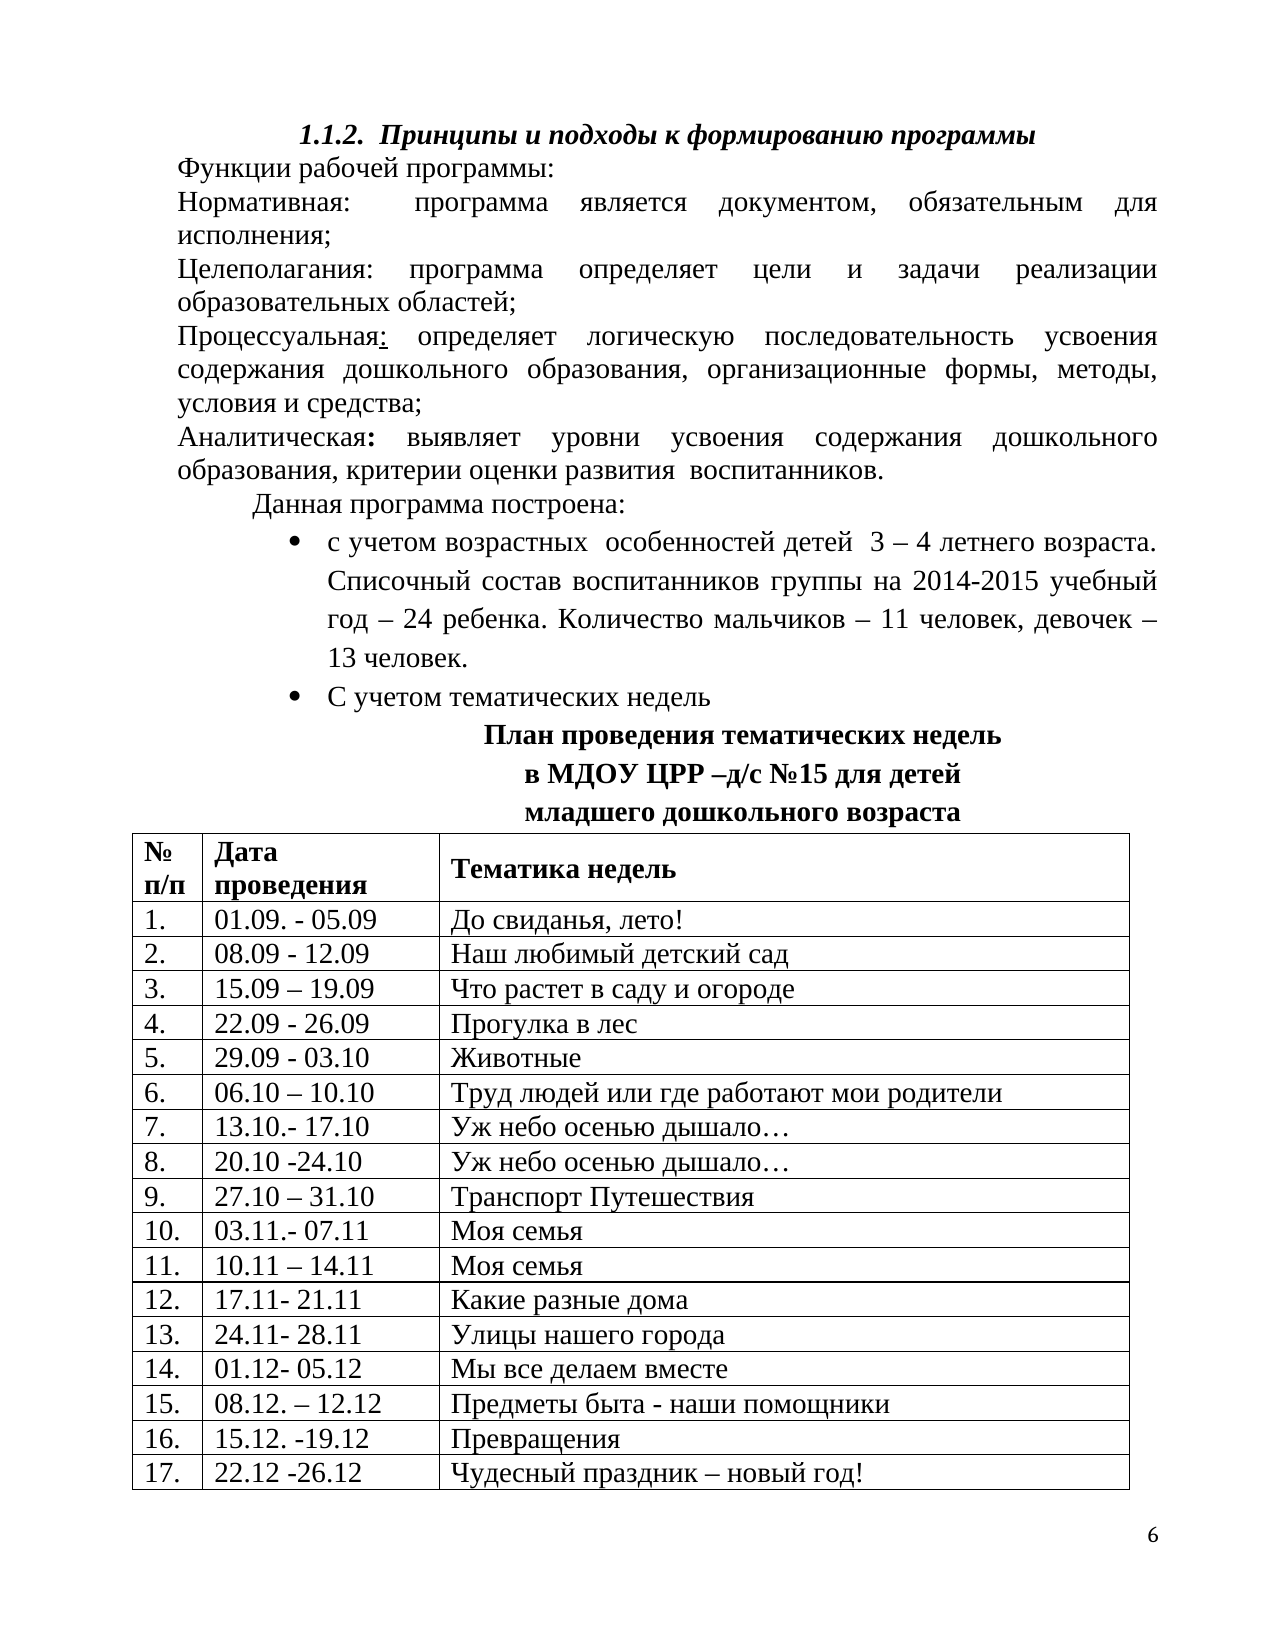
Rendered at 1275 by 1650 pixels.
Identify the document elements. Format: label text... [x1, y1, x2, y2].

table_cell 9. [133, 1179, 202, 1212]
table_cell Наш любимый детский сад [440, 937, 1129, 970]
table_cell Предметы быта - наши помощники [440, 1386, 1129, 1420]
table_cell 27.10 – 31.10 [203, 1179, 439, 1212]
table_cell 29.09 - 03.10 [203, 1040, 439, 1074]
table_cell Моя семья [440, 1248, 1129, 1281]
table_cell 03.11.- 07.11 [203, 1213, 439, 1247]
table_cell 11. [133, 1248, 202, 1281]
table_cell 24.11- 28.11 [203, 1317, 439, 1351]
table_cell Животные [440, 1040, 1129, 1074]
table_cell 15. [133, 1386, 202, 1420]
table_cell Мы все делаем вместе [440, 1352, 1129, 1385]
table_cell Какие разные дома [440, 1283, 1129, 1316]
list С учетом тематических недель [289, 679, 1158, 712]
table_cell 17. [133, 1455, 202, 1489]
table_cell 01.12- 05.12 [203, 1352, 439, 1385]
table_cell 08.12. – 12.12 [203, 1386, 439, 1420]
text Целеполагания: программа определяет цели и задачи реализации образовательных областей; [177, 251, 1158, 318]
table_cell 14. [133, 1352, 202, 1385]
table_cell 13.10.- 17.10 [203, 1110, 439, 1143]
table_cell 3. [133, 971, 202, 1005]
table_cell 10. [133, 1213, 202, 1247]
text Аналитическая: выявляет уровни усвоения содержания дошкольного образования, критерии оценки развития воспитанников. [177, 419, 1158, 486]
table_cell Транспорт Путешествия [440, 1179, 1129, 1212]
table_cell Прогулка в лес [440, 1006, 1129, 1039]
table_cell 6. [133, 1075, 202, 1108]
list Данная программа построена: [252, 486, 1158, 519]
table_header № п/п [133, 834, 202, 901]
table_cell 10.11 – 14.11 [203, 1248, 439, 1281]
table_cell 2. [133, 937, 202, 970]
text Нормативная: программа является документом, обязательным для исполнения; [177, 184, 1158, 251]
text 1.1.2. Принципы и подходы к формированию программы [177, 117, 1158, 150]
table_cell 15.12. -19.12 [203, 1421, 439, 1454]
table_cell Превращения [440, 1421, 1129, 1454]
table_cell 5. [133, 1040, 202, 1074]
table_cell 13. [133, 1317, 202, 1351]
list младшего дошкольного возраста [327, 794, 1158, 828]
table_cell 4. [133, 1006, 202, 1039]
table_cell 20.10 -24.10 [203, 1144, 439, 1178]
table_cell 12. [133, 1283, 202, 1316]
list с учетом возрастных особенностей детей 3 – 4 летнего возраста. Списочный состав воспитанников группы на 2014-2015 учебный год – 24 ребенка. Количество мальчиков – 11 человек, девочек – 13 человек. [289, 524, 1158, 674]
table_cell 1. [133, 902, 202, 936]
table_cell Труд людей или где работают мои родители [440, 1075, 1129, 1108]
table_cell 22.12 -26.12 [203, 1455, 439, 1489]
table_cell 01.09. - 05.09 [203, 902, 439, 936]
table_cell До свиданья, лето! [440, 902, 1129, 936]
table_cell 17.11- 21.11 [203, 1283, 439, 1316]
table_cell Что растет в саду и огороде [440, 971, 1129, 1005]
table_cell 8. [133, 1144, 202, 1178]
table_cell 16. [133, 1421, 202, 1454]
table_cell 15.09 – 19.09 [203, 971, 439, 1005]
table_cell Чудесный праздник – новый год! [440, 1455, 1129, 1489]
table_header Тематика недель [440, 834, 1129, 901]
table_cell Улицы нашего города [440, 1317, 1129, 1351]
list План проведения тематических недель [327, 717, 1158, 751]
table_cell 22.09 - 26.09 [203, 1006, 439, 1039]
table_cell 06.10 – 10.10 [203, 1075, 439, 1108]
text Процессуальная: определяет логическую последовательность усвоения содержания дошкольного образования, организационные формы, методы, условия и средства; [177, 318, 1158, 419]
list в МДОУ ЦРР –д/с №15 для детей [327, 756, 1158, 789]
table_cell Уж небо осенью дышало… [440, 1144, 1129, 1178]
table_header Дата проведения [203, 834, 439, 901]
text Функции рабочей программы: [177, 150, 1158, 184]
table_cell Моя семья [440, 1213, 1129, 1247]
table_cell 08.09 - 12.09 [203, 937, 439, 970]
table_cell Уж небо осенью дышало… [440, 1110, 1129, 1143]
table_cell 7. [133, 1110, 202, 1143]
